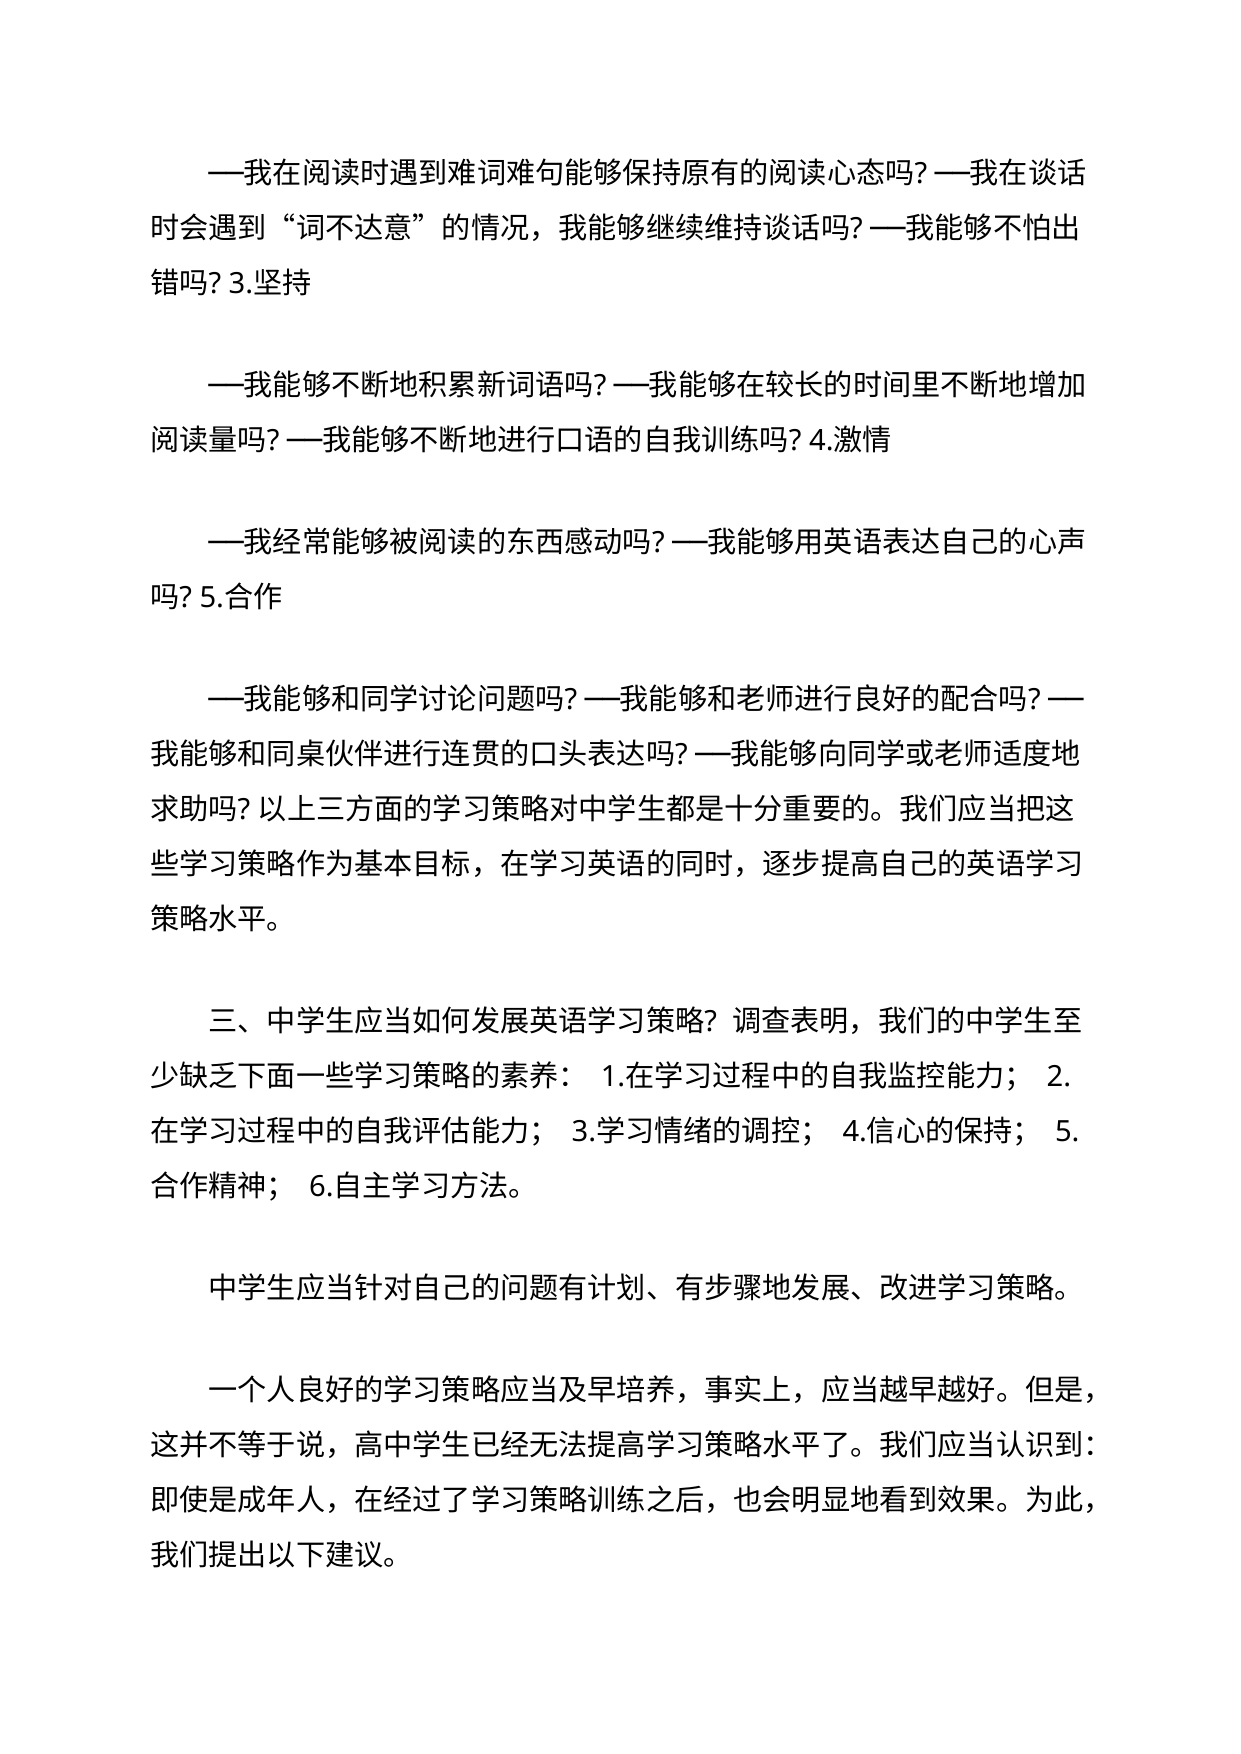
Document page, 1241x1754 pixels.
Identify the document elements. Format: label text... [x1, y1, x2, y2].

text ──我能够不断地积累新词语吗? ──我能够在较长的时间里不断地增加阅读量吗? ──我能够不断地进行口语的自我训练吗? 4.激情 [150, 362, 1090, 459]
text ──我在阅读时遇到难词难句能够保持原有的阅读心态吗? ──我在谈话时会遇到“词不达意”的情况，我能够继续维持谈话吗? ──我能够不怕出错吗? 3.坚持 [150, 150, 1090, 302]
text 一个人良好的学习策略应当及早培养，事实上，应当越早越好。但是，这并不等于说，高中学生已经无法提高学习策略水平了。我们应当认识到：即使是成年人，在经过了学习策略训练之后，也会明显地看到效果。为此，我们提出以下建议。 [150, 1366, 1090, 1573]
text 中学生应当针对自己的问题有计划、有步骤地发展、改进学习策略。 [150, 1264, 1090, 1307]
text ──我能够和同学讨论问题吗? ──我能够和老师进行良好的配合吗? ──我能够和同桌伙伴进行连贯的口头表达吗? ──我能够向同学或老师适度地求助吗? 以上三方面的学习策略对中学生都是十分重要的。我们应当把这些学习策略作为基本目标，在学习英语的同时，逐步提高自己的英语学习策略水平。 [150, 676, 1090, 938]
text ──我经常能够被阅读的东西感动吗? ──我能够用英语表达自己的心声吗? 5.合作 [150, 519, 1090, 616]
text 三、中学生应当如何发展英语学习策略? 调查表明，我们的中学生至少缺乏下面一些学习策略的素养： 1.在学习过程中的自我监控能力； 2.在学习过程中的自我评估能力； 3.学习情绪的调控； 4.信心的保持； 5.合作精神； 6.自主学习方法。 [150, 998, 1090, 1205]
